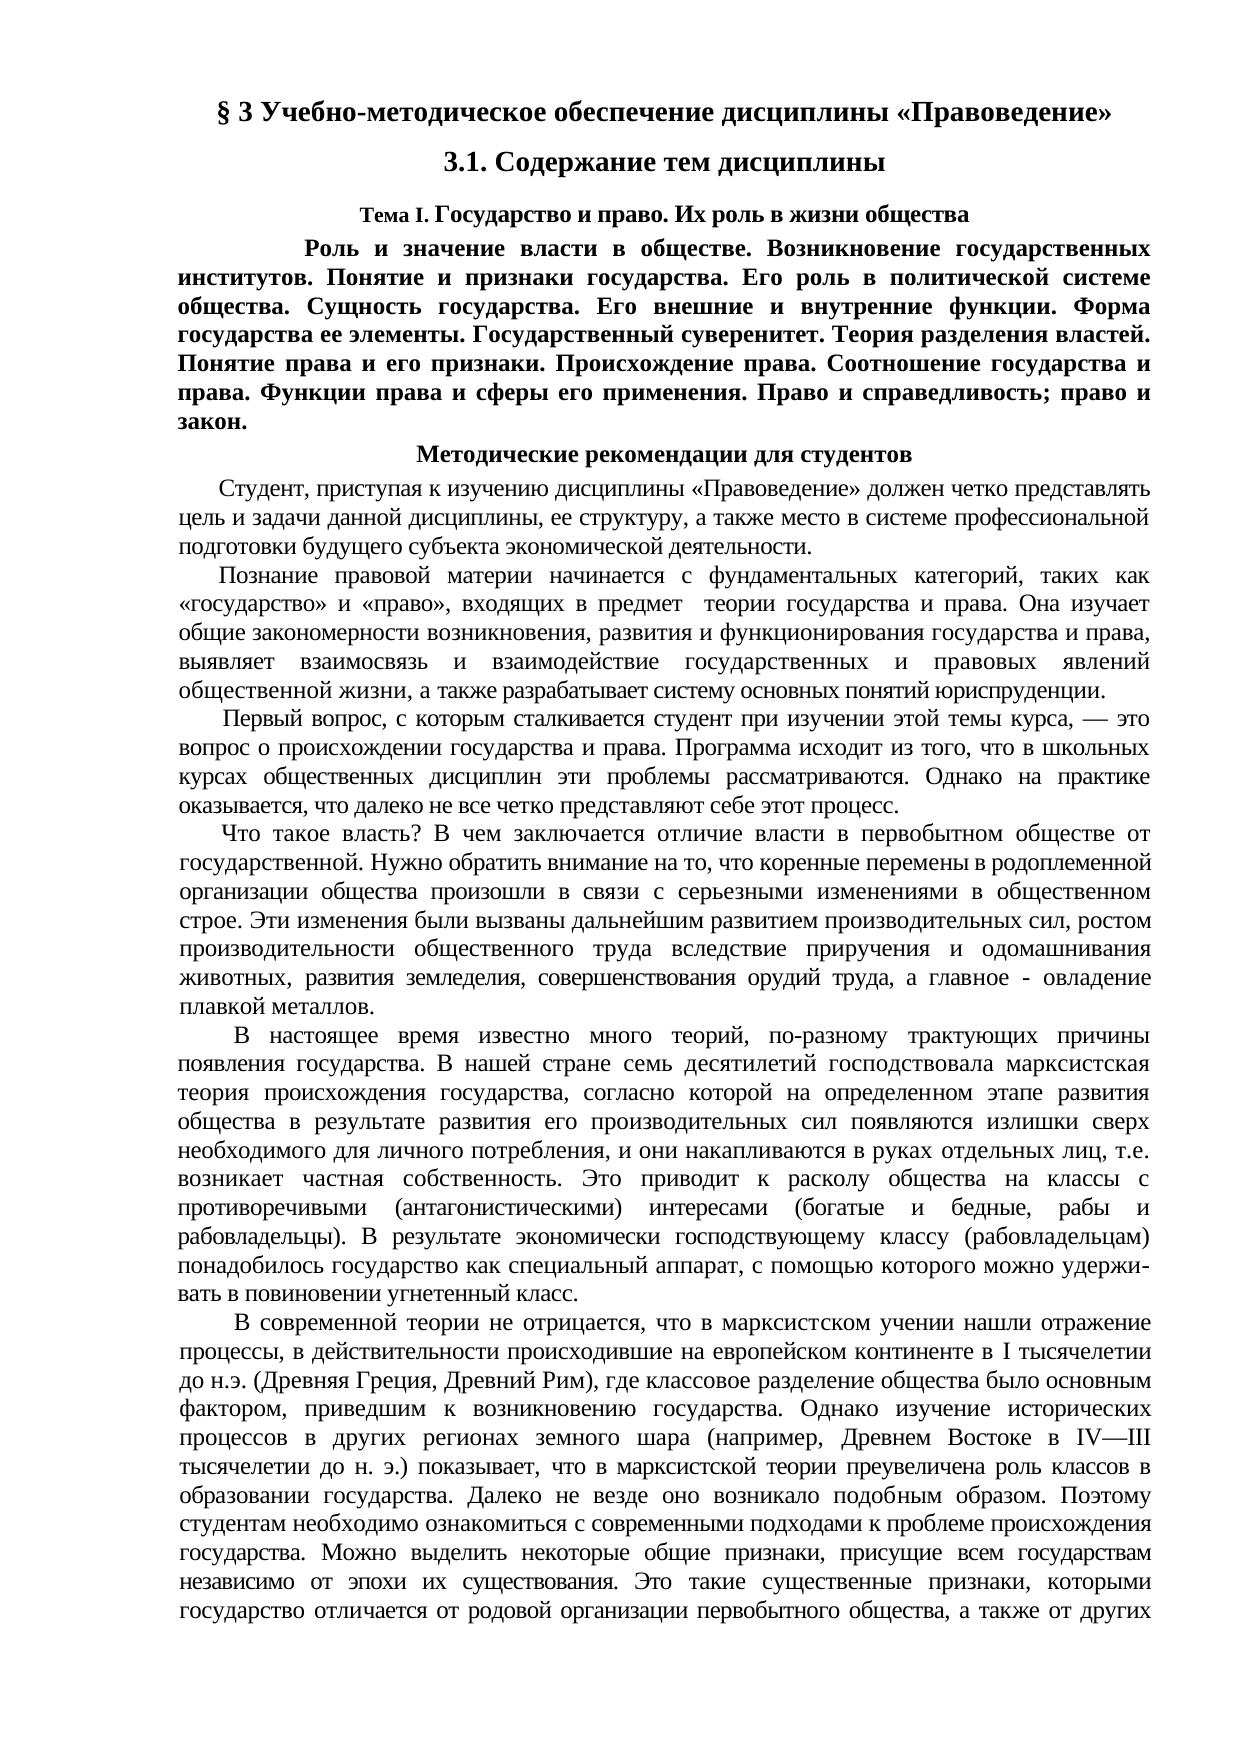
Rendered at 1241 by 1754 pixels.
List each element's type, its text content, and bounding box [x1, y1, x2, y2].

text Познание правовой материи начинается с фундаментальных категорий, таких как «государство» и «право», входящих в предмет теории государства и права. Она изучает общие закономерности возникновения, развития и функционирования государства и права, выявляет взаимосвязь и взаимодействие государственных и правовых явлений общественной жизни, а также разрабатывает систему основных понятий юриспруденции. [178, 560, 1151, 703]
text Студент, приступая к изучению дисциплины «Правоведение» должен четко представлять цель и задачи данной дисциплины, ее структуру, а также место в системе профессиональной подготовки будущего субъекта экономической деятельности. [178, 473, 1151, 560]
text Тема I. Государство и право. Их роль в жизни общества [177, 199, 1152, 228]
text 3.1. Содержание тем дисциплины [177, 144, 1152, 177]
text В настоящее время известно много теорий, по-разному трактующих причины появления государства. В нашей стране семь десятилетий господствовала марксистская теория происхождения государства, согласно которой на определенном этапе развития общества в результате развития его производительных сил появляются излишки сверх необходимого для личного потребления, и они накапливаются в руках отдельных лиц, т.е. возникает частная собственность. Это приводит к расколу общества на классы с противоречивыми (антагонистическими) интересами (богатые и бедные, рабы и рабовладельцы). В результате экономически господствующему классу (рабовладельцам) понадобилось государство как специальный аппарат, с помощью которого можно удерживать в повиновении угнетенный класс. [177, 1020, 1150, 1307]
text Методические рекомендации для студентов [177, 439, 1152, 468]
text § 3 Учебно-методическое обеспечение дисциплины «Правоведение» [177, 94, 1152, 127]
text Роль и значение власти в обществе. Возникновение государственных институтов. Понятие и признаки государства. Его роль в политической системе общества. Сущность государства. Его внешние и внутренние функции. Форма государства ее элементы. Государственный суверенитет. Теория разделения властей. Понятие права и его признаки. Происхождение права. Соотношение государства и права. Функции права и сферы его применения. Право и справедливость; право и закон. [177, 233, 1152, 434]
text Что такое власть? В чем заключается отличие власти в первобытном обществе от государственной. Нужно обратить внимание на то, что коренные перемены в родоплеменной организации общества произошли в связи с серьезными изменениями в общественном строе. Эти изменения были вызваны дальнейшим развитием производительных сил, ростом производительности общественного труда вследствие приручения и одомашнивания животных, развития земледелия, совершенствования орудий труда, а главное - овладение плавкой металлов. [179, 818, 1152, 1020]
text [179, 1307, 1152, 1623]
text Первый вопрос, с которым сталкивается студент при изучении этой темы курса, — это вопрос о происхождении государства и права. Программа исходит из того, что в школьных курсах общественных дисциплин эти проблемы рассматриваются. Однако на практике оказывается, что далеко не все четко представляют себе этот процесс. [178, 703, 1151, 818]
